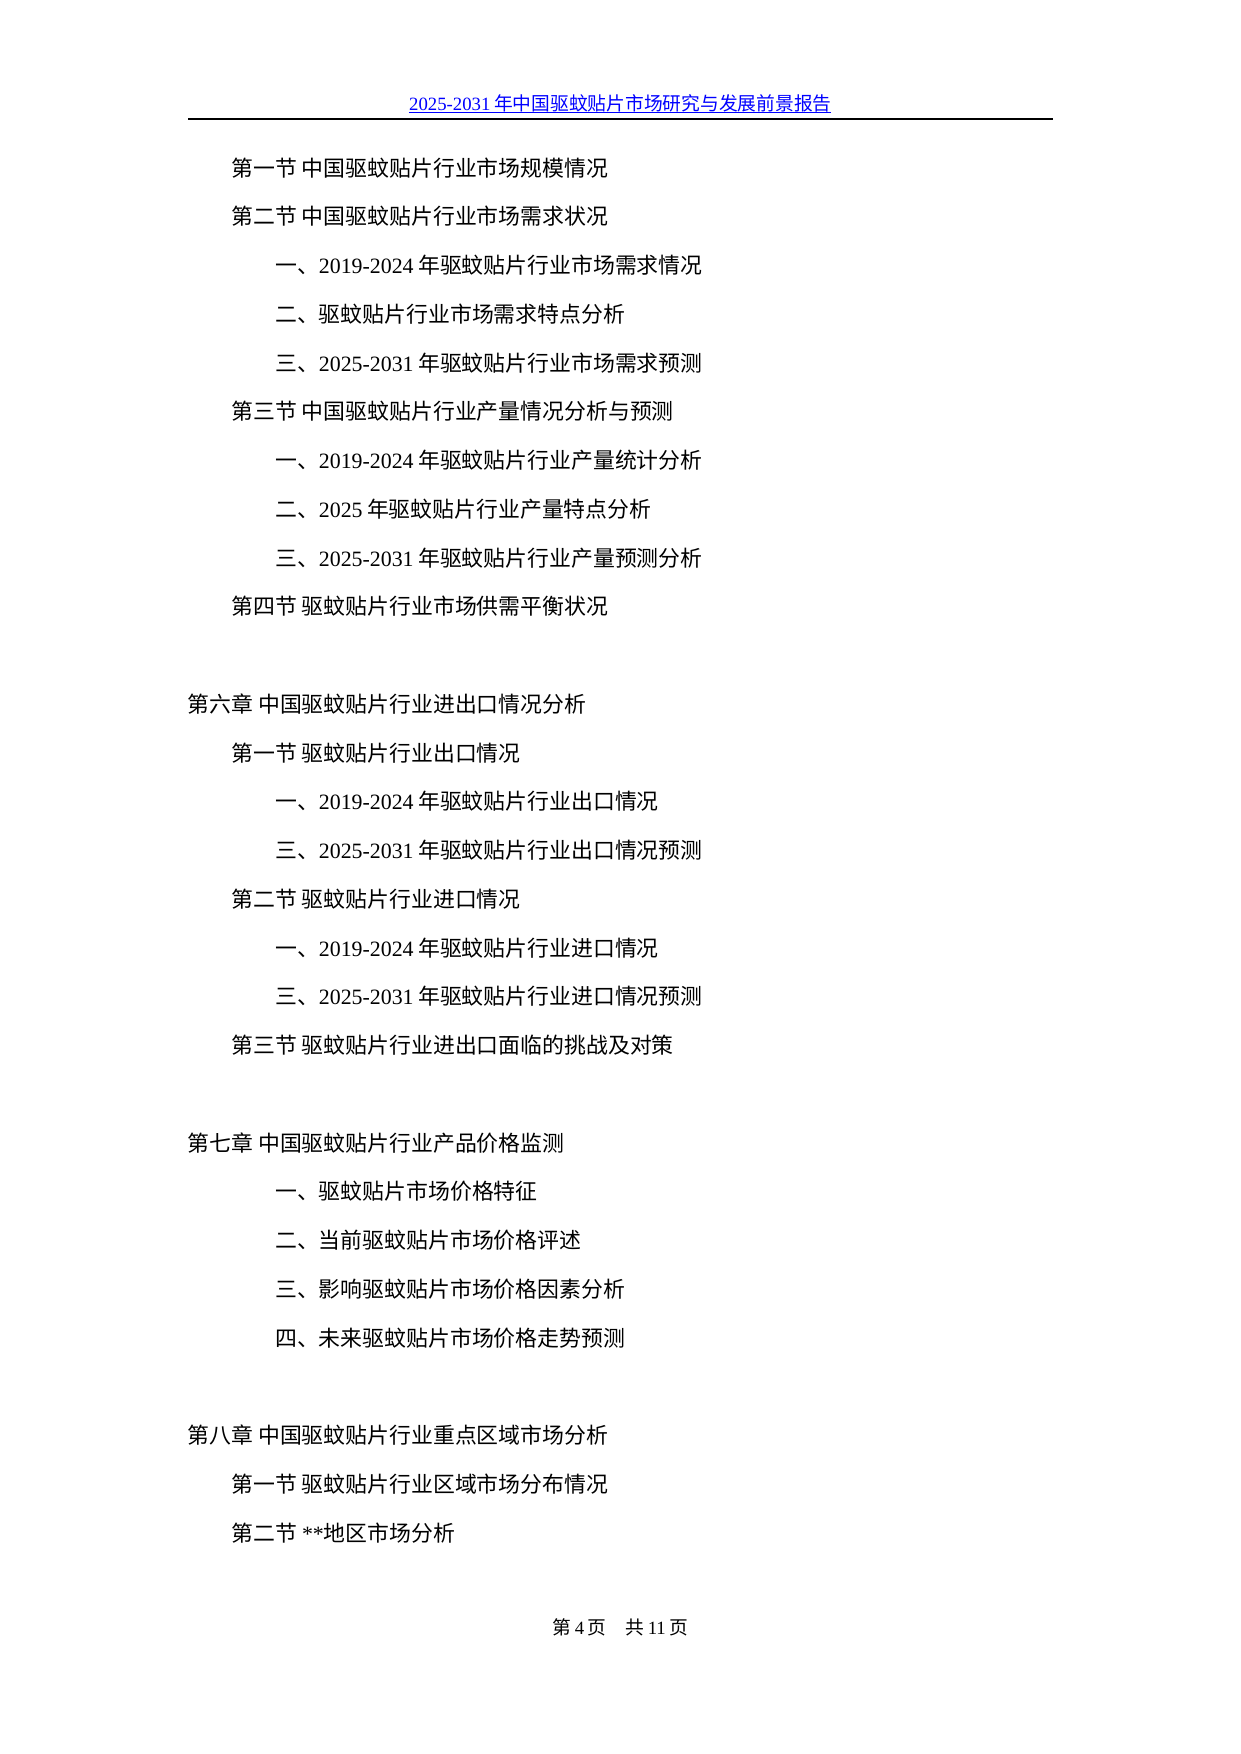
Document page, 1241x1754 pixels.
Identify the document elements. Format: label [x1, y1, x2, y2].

text [187, 150, 1053, 1548]
